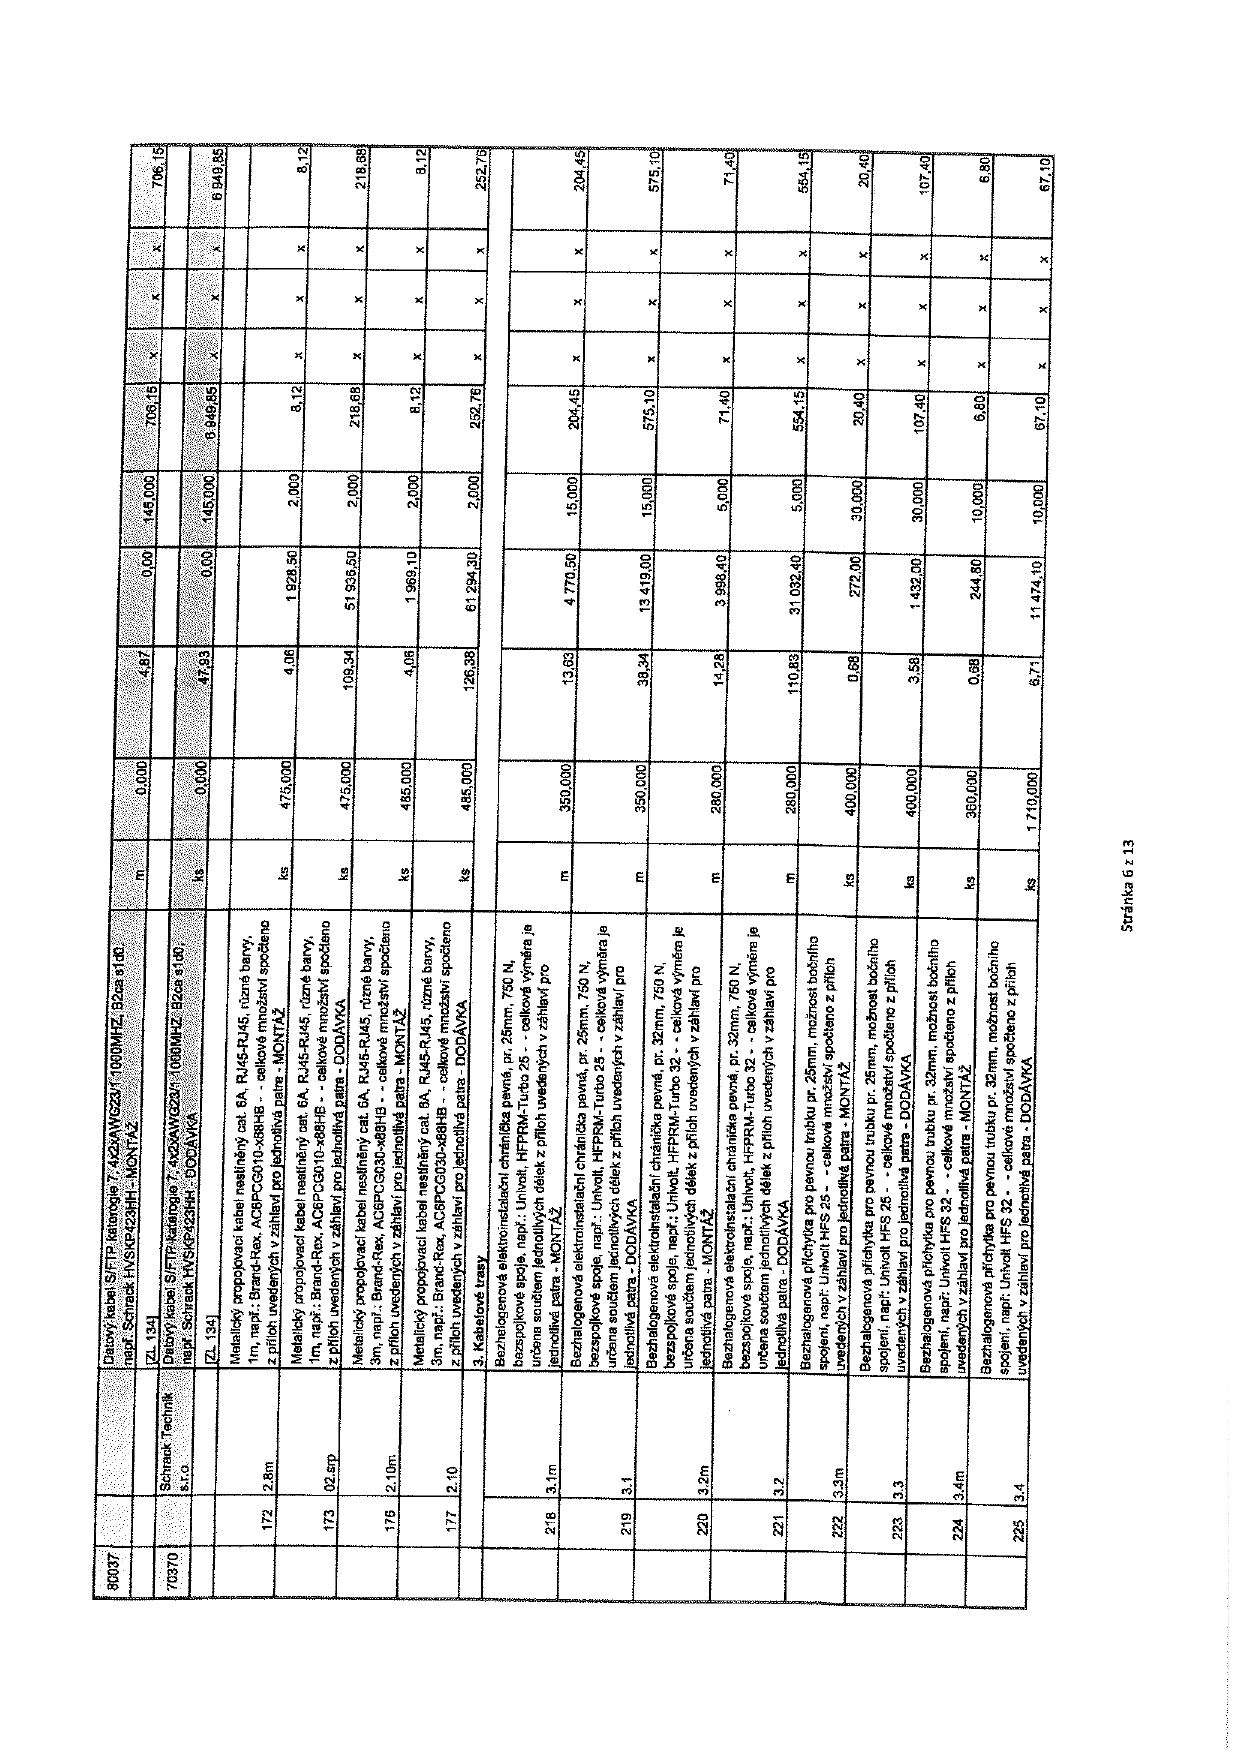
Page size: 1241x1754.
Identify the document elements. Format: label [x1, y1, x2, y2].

picture [92, 143, 1229, 1748]
